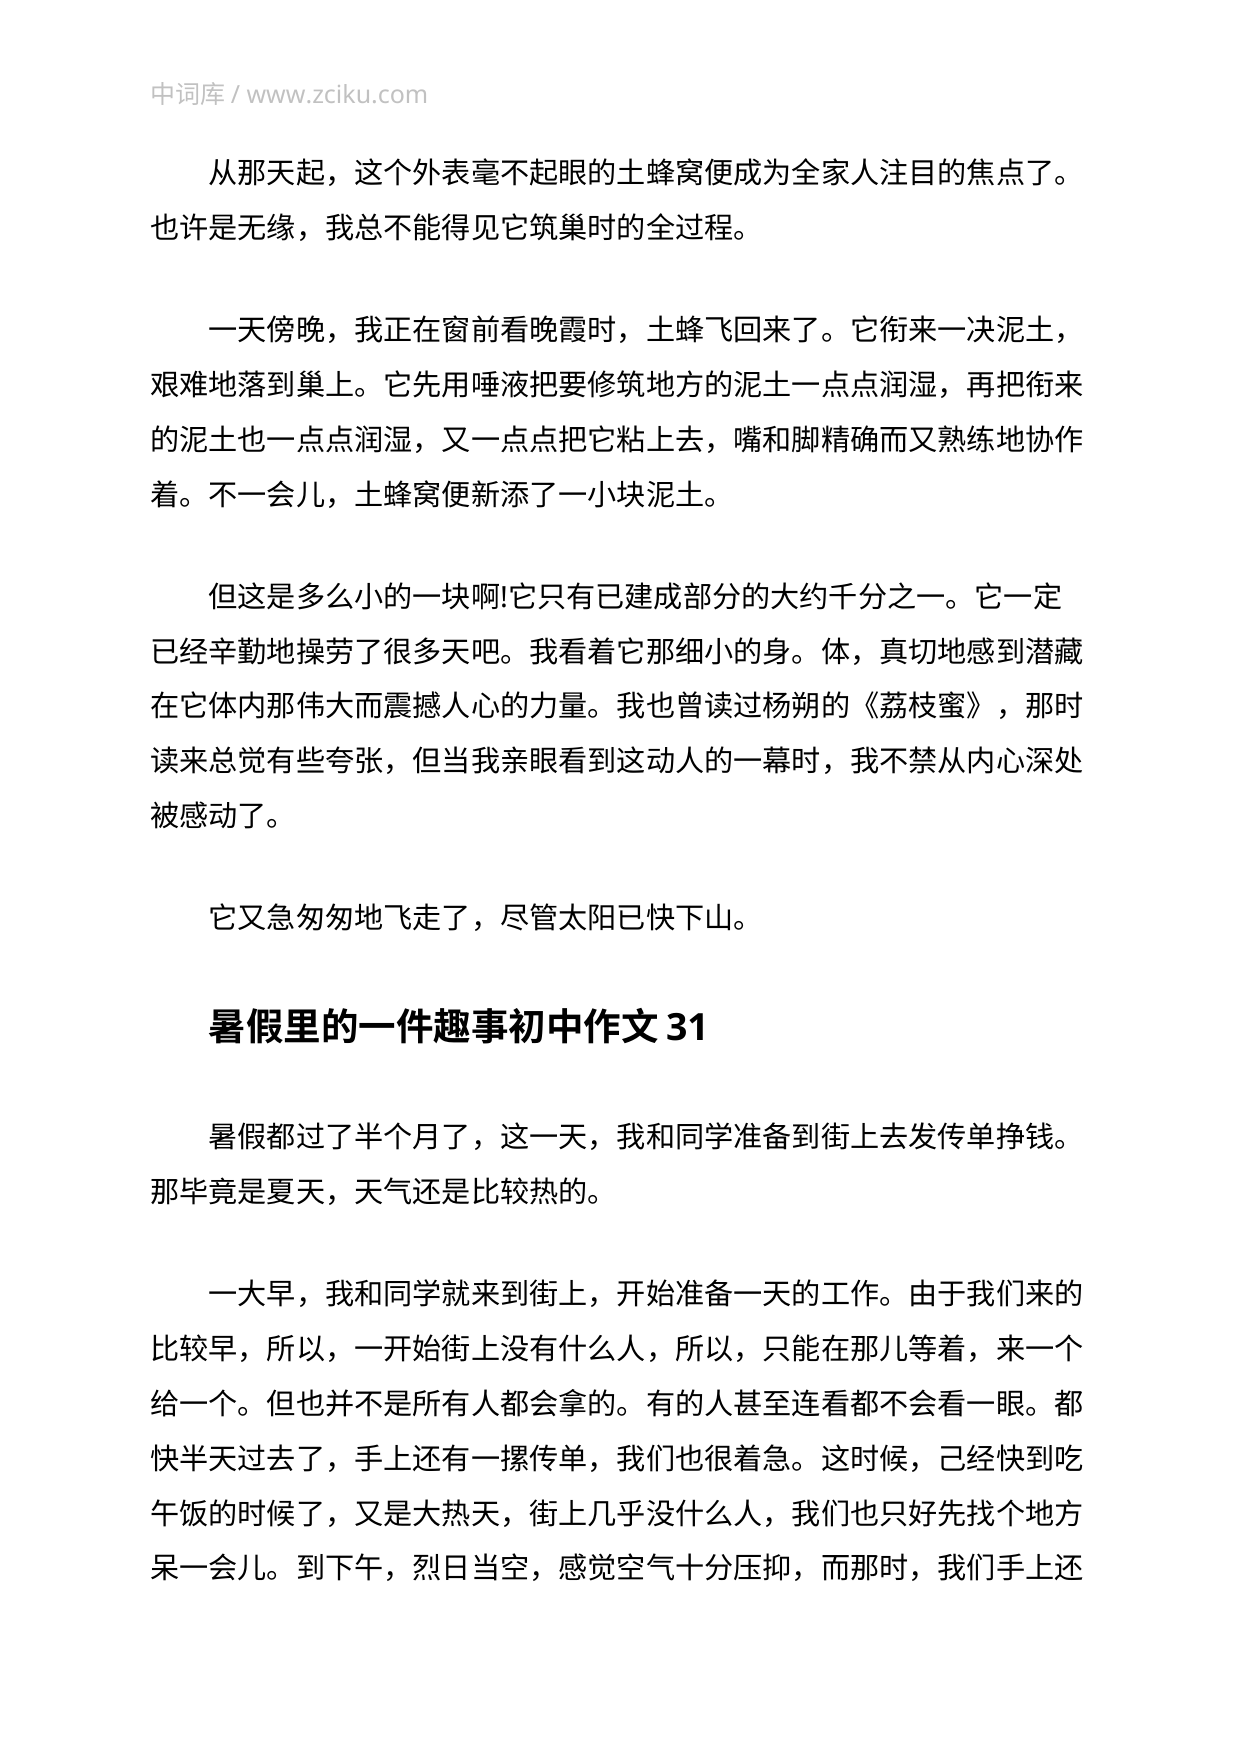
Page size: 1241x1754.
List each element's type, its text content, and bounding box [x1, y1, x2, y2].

text 从那天起，这个外表毫不起眼的土蜂窝便成为全家人注目的焦点了。也许是无缘，我总不能得见它筑巢时的全过程。 [150, 150, 1090, 247]
text 暑假里的一件趣事初中作文31 [150, 996, 1090, 1051]
text 它又急匆匆地飞走了，尽管太阳已快下山。 [150, 894, 1090, 937]
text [150, 1271, 1090, 1587]
text 暑假都过了半个月了，这一天，我和同学准备到街上去发传单挣钱。那毕竟是夏天，天气还是比较热的。 [150, 1114, 1090, 1211]
text 但这是多么小的一块啊!它只有已建成部分的大约千分之一。它一定已经辛勤地操劳了很多天吧。我看着它那细小的身。体，真切地感到潜藏在它体内那伟大而震撼人心的力量。我也曾读过杨朔的《荔枝蜜》，那时读来总觉有些夸张，但当我亲眼看到这动人的一幕时，我不禁从内心深处被感动了。 [150, 573, 1090, 835]
text 一天傍晚，我正在窗前看晚霞时，土蜂飞回来了。它衔来一决泥土，艰难地落到巢上。它先用唾液把要修筑地方的泥土一点点润湿，再把衔来的泥土也一点点润湿，又一点点把它粘上去，嘴和脚精确而又熟练地协作着。不一会儿，土蜂窝便新添了一小块泥土。 [150, 307, 1090, 514]
